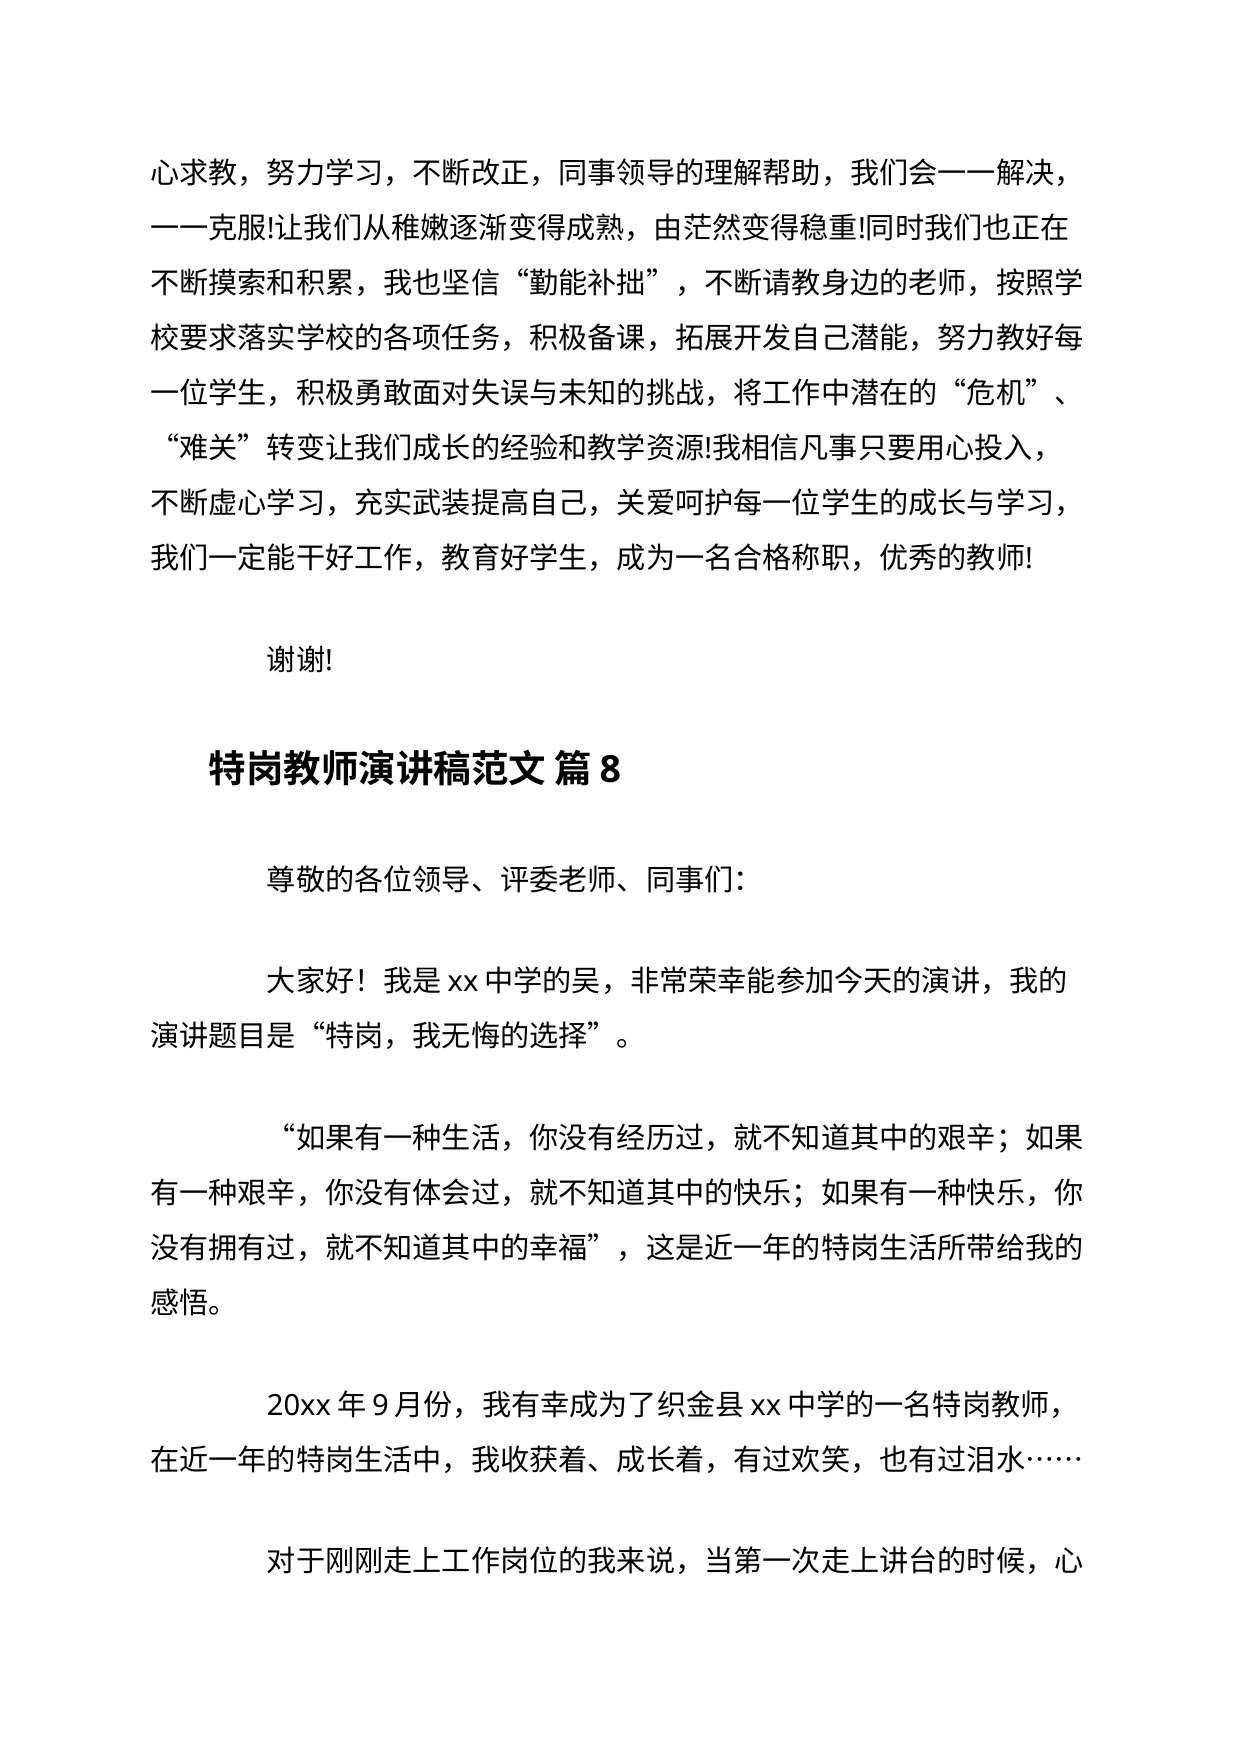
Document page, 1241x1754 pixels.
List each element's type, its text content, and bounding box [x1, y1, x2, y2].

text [150, 1538, 1090, 1580]
text “如果有一种生活，你没有经历过，就不知道其中的艰辛；如果有一种艰辛，你没有体会过，就不知道其中的快乐；如果有一种快乐，你没有拥有过，就不知道其中的幸福”，这是近一年的特岗生活所带给我的感悟。 [150, 1114, 1090, 1322]
text 尊敬的各位领导、评委老师、同事们： [150, 856, 1090, 898]
text 谢谢! [150, 636, 1090, 679]
text 20xx年9月份，我有幸成为了织金县xx中学的一名特岗教师，在近一年的特岗生活中，我收获着、成长着，有过欢笑，也有过泪水…… [150, 1381, 1090, 1478]
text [150, 150, 1090, 577]
text 大家好！我是xx中学的吴，非常荣幸能参加今天的演讲，我的演讲题目是“特岗，我无悔的选择”。 [150, 958, 1090, 1055]
text 特岗教师演讲稿范文 篇8 [150, 738, 1090, 793]
